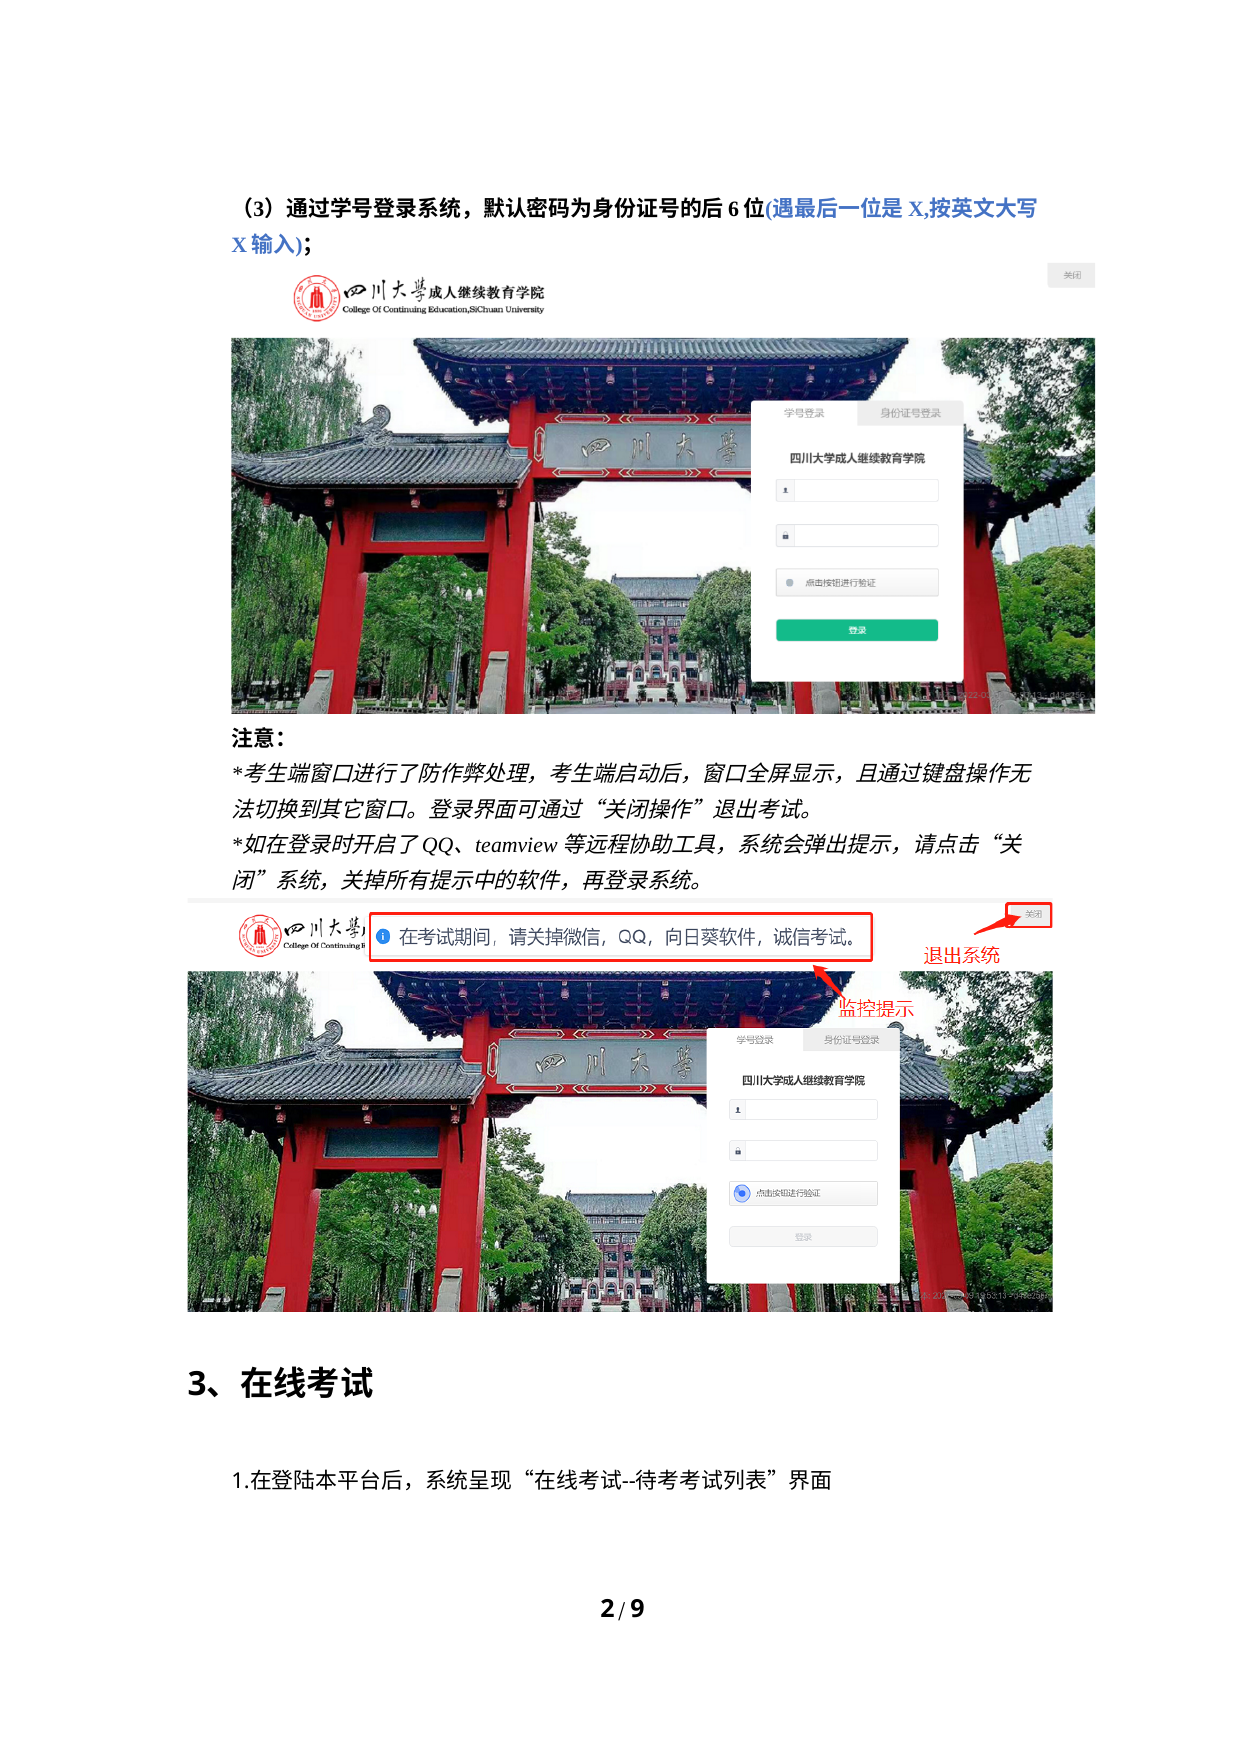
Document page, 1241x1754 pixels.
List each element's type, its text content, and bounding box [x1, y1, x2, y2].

picture [231, 261, 1096, 714]
subtitle 3、在线考试 [187, 1349, 1053, 1414]
text （3）通过学号登录系统，默认密码为身份证号的后6位(遇最后一位是X,按英文大写X输入)； [231, 191, 1053, 259]
text *考生端窗口进行了防作弊处理，考生端启动后，窗口全屏显示，且通过键盘操作无法切换到其它窗口。登录界面可通过“关闭操作”退出考试。 [231, 756, 1053, 824]
text *如在登录时开启了QQ、teamview等远程协助工具，系统会弹出提示，请点击“关闭”系统，关掉所有提示中的软件，再登录系统。 [231, 827, 1053, 895]
picture [187, 898, 1053, 1312]
text 注意： [231, 714, 1053, 753]
text 1.在登陆本平台后，系统呈现“在线考试--待考考试列表”界面 [231, 1463, 1053, 1496]
